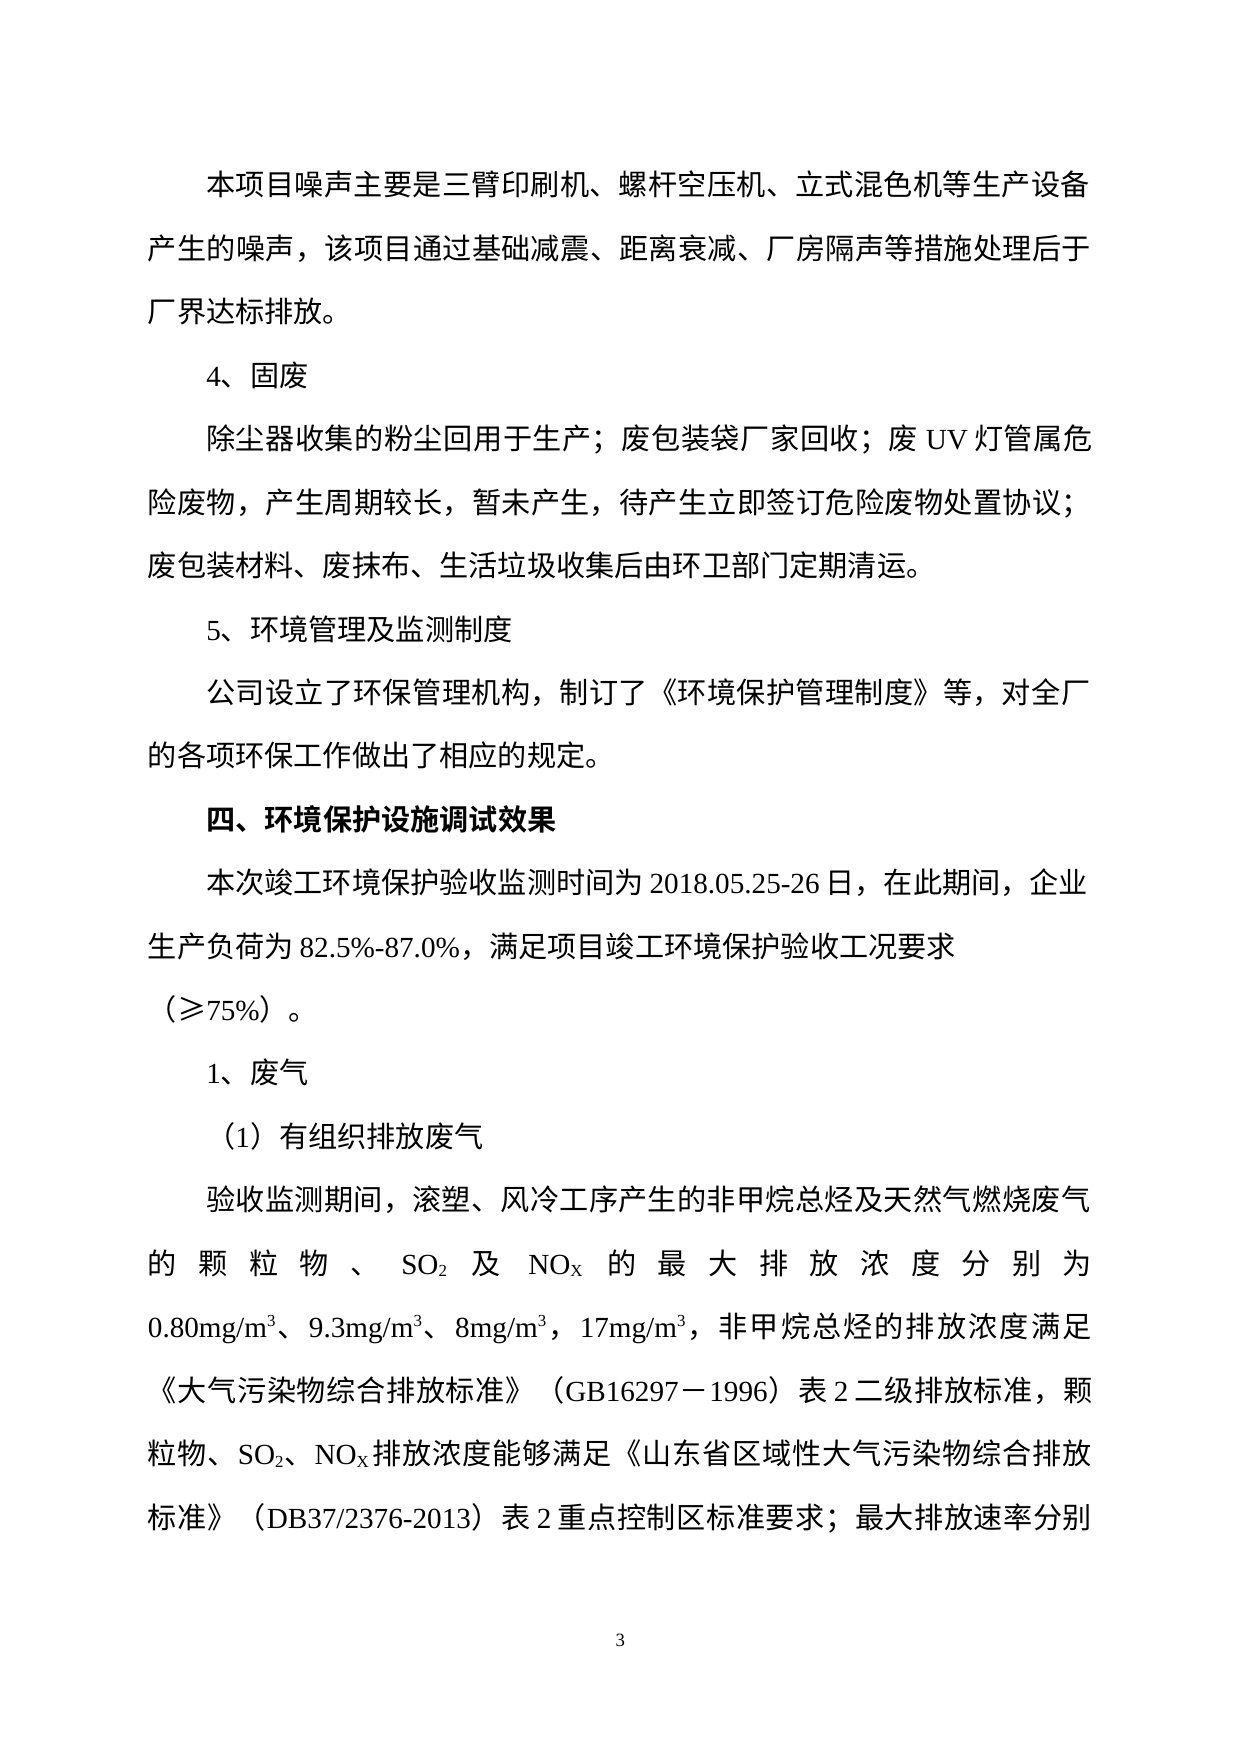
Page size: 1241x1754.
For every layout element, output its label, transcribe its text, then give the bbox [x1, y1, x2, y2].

text 四、环境保护设施调试效果 [148, 796, 1092, 839]
text 4、固废 [148, 352, 1092, 394]
text 除尘器收集的粉尘回用于生产；废包装袋厂家回收；废UV灯管属危险废物，产生周期较长，暂未产生，待产生立即签订危险废物处置协议；废包装材料、废抹布、生活垃圾收集后由环卫部门定期清运。 [148, 416, 1092, 585]
text 5、环境管理及监测制度 [148, 606, 1092, 648]
text 1、废气 [148, 1050, 1092, 1092]
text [148, 1177, 1092, 1536]
text 公司设立了环保管理机构，制订了《环境保护管理制度》等，对全厂的各项环保工作做出了相应的规定。 [148, 669, 1092, 775]
text 本次竣工环境保护验收监测时间为2018.05.25-26日，在此期间，企业生产负荷为82.5%-87.0%，满足项目竣工环境保护验收工况要求（≥75%）。 [148, 860, 1092, 1029]
text （1）有组织排放废气 [148, 1113, 1092, 1156]
text 本项目噪声主要是三臂印刷机、螺杆空压机、立式混色机等生产设备产生的噪声，该项目通过基础减震、距离衰减、厂房隔声等措施处理后于厂界达标排放。 [148, 162, 1092, 331]
